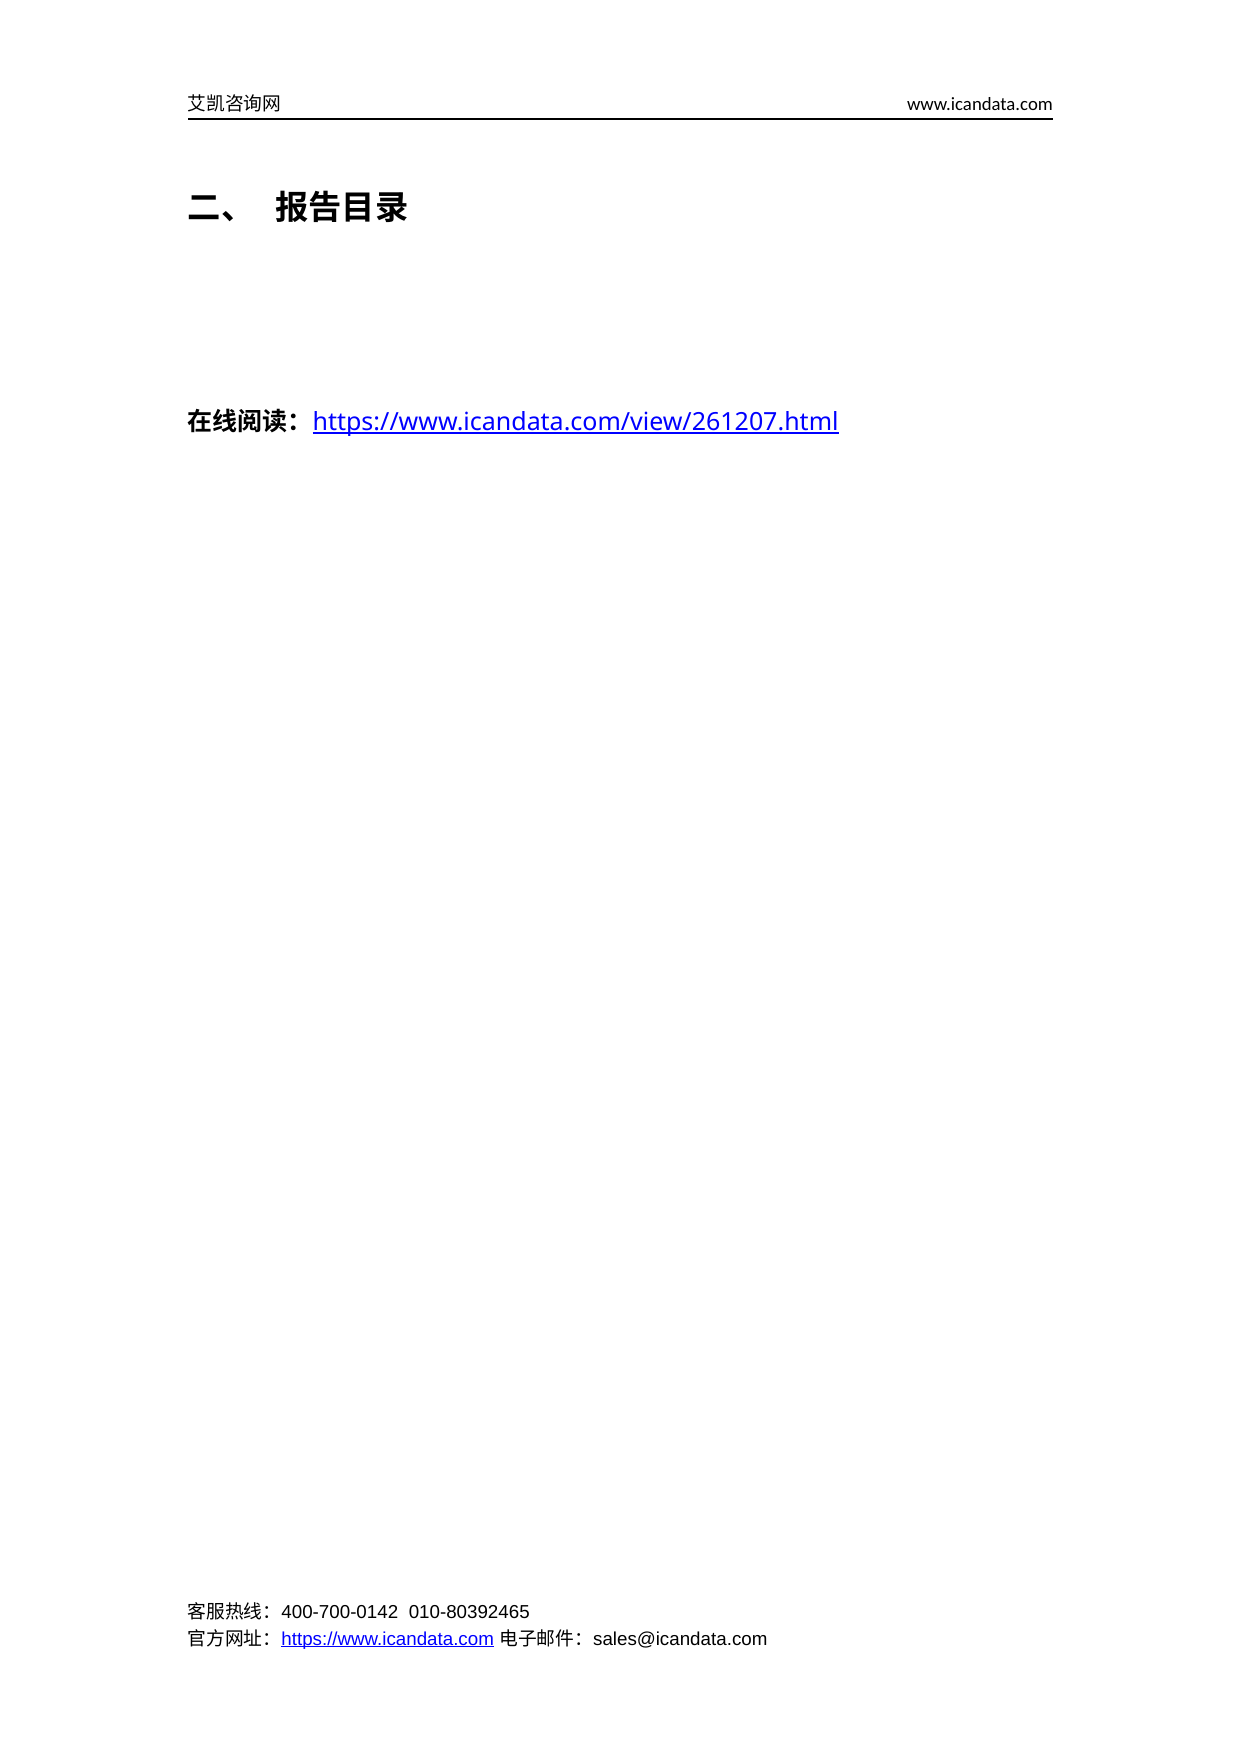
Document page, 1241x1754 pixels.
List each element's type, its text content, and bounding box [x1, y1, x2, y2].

subtitle 报告目录 [187, 172, 1053, 237]
text 在线阅读：https://www.icandata.com/view/261207.html [187, 387, 1053, 452]
